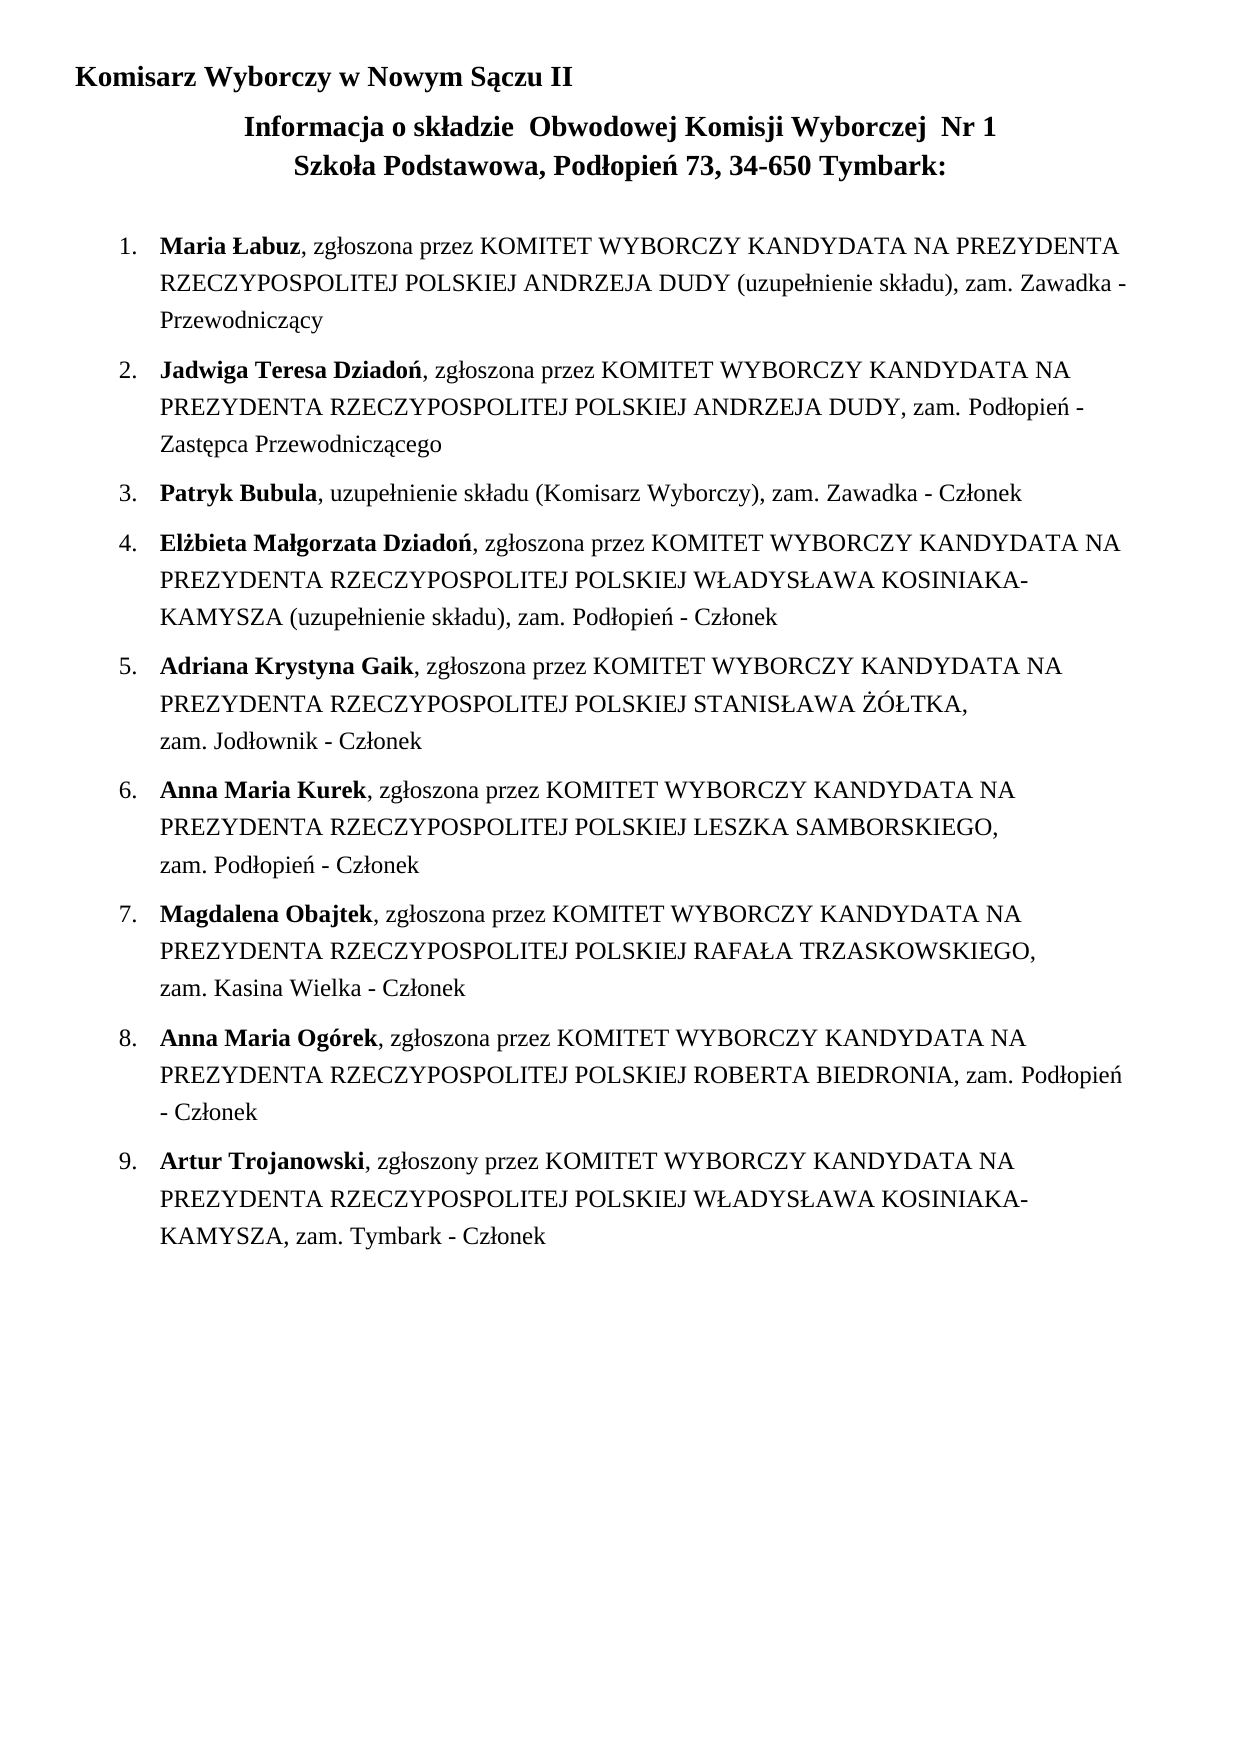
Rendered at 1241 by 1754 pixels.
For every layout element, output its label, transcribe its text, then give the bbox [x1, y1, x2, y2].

table_cell Magdalena Obajtek, zgłoszona przez KOMITET WYBORCZY KANDYDATA NA PREZYDENTA RZECZYPOSPOLITEJ POLSKIEJ RAFAŁA TRZASKOWSKIEGO, zam. Kasina Wielka - Członek [148, 893, 1138, 1017]
table_cell Artur Trojanowski, zgłoszony przez KOMITET WYBORCZY KANDYDATA NA PREZYDENTA RZECZYPOSPOLITEJ POLSKIEJ WŁADYSŁAWA KOSINIAKA-KAMYSZA, zam. Tymbark - Członek [148, 1140, 1138, 1264]
table_cell 8. [75, 1017, 148, 1140]
table_header Maria Łabuz, zgłoszona przez KOMITET WYBORCZY KANDYDATA NA PREZYDENTA RZECZYPOSPOLITEJ POLSKIEJ ANDRZEJA DUDY (uzupełnienie składu), zam. Zawadka - Przewodniczący [148, 225, 1138, 349]
text Szkoła Podstawowa, Podłopień 73, 34-650 Tymbark: [75, 148, 1165, 181]
table_header 1. [75, 225, 148, 349]
table_cell 2. [75, 349, 148, 472]
table_cell 4. [75, 522, 148, 645]
text Komisarz Wyborczy w Nowym Sączu II [75, 59, 1165, 93]
table_cell 3. [75, 473, 148, 522]
table_cell 5. [75, 645, 148, 769]
table_cell 7. [75, 893, 148, 1017]
table_cell Anna Maria Ogórek, zgłoszona przez KOMITET WYBORCZY KANDYDATA NA PREZYDENTA RZECZYPOSPOLITEJ POLSKIEJ ROBERTA BIEDRONIA, zam. Podłopień - Członek [148, 1017, 1138, 1140]
table_cell Elżbieta Małgorzata Dziadoń, zgłoszona przez KOMITET WYBORCZY KANDYDATA NA PREZYDENTA RZECZYPOSPOLITEJ POLSKIEJ WŁADYSŁAWA KOSINIAKA-KAMYSZA (uzupełnienie składu), zam. Podłopień - Członek [148, 522, 1138, 645]
text Informacja o składzie Obwodowej Komisji Wyborczej Nr 1 [75, 109, 1165, 143]
table_cell Anna Maria Kurek, zgłoszona przez KOMITET WYBORCZY KANDYDATA NA PREZYDENTA RZECZYPOSPOLITEJ POLSKIEJ LESZKA SAMBORSKIEGO, zam. Podłopień - Członek [148, 769, 1138, 893]
table_cell Jadwiga Teresa Dziadoń, zgłoszona przez KOMITET WYBORCZY KANDYDATA NA PREZYDENTA RZECZYPOSPOLITEJ POLSKIEJ ANDRZEJA DUDY, zam. Podłopień - Zastępca Przewodniczącego [148, 349, 1138, 472]
table_cell 9. [75, 1140, 148, 1264]
table_cell Patryk Bubula, uzupełnienie składu (Komisarz Wyborczy), zam. Zawadka - Członek [148, 473, 1138, 522]
table_cell Adriana Krystyna Gaik, zgłoszona przez KOMITET WYBORCZY KANDYDATA NA PREZYDENTA RZECZYPOSPOLITEJ POLSKIEJ STANISŁAWA ŻÓŁTKA, zam. Jodłownik - Członek [148, 645, 1138, 769]
table_cell 6. [75, 769, 148, 893]
